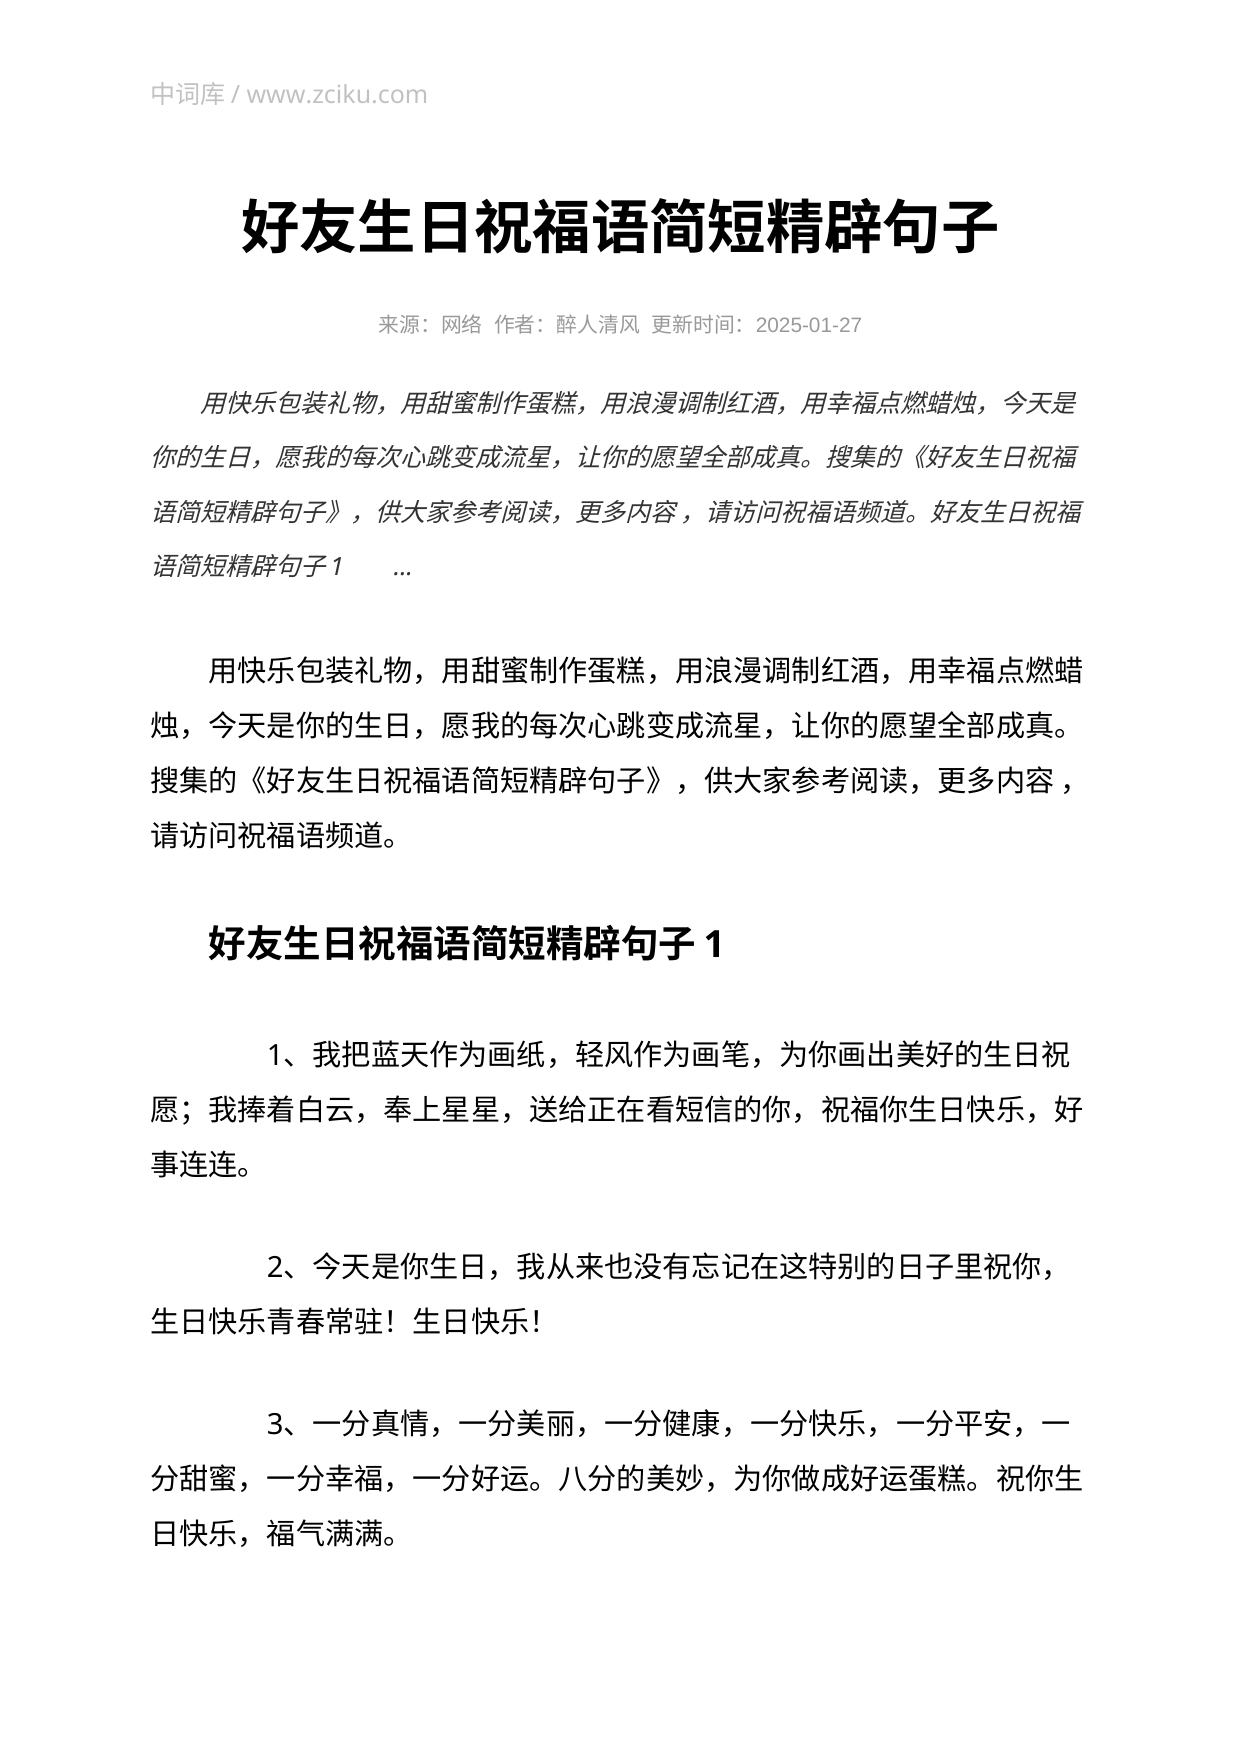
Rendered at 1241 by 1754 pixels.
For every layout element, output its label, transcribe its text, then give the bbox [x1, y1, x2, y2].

text 1、我把蓝天作为画纸，轻风作为画笔，为你画出美好的生日祝愿；我捧着白云，奉上星星，送给正在看短信的你，祝福你生日快乐，好事连连。 [150, 1032, 1090, 1184]
text 用快乐包装礼物，用甜蜜制作蛋糕，用浪漫调制红酒，用幸福点燃蜡烛，今天是你的生日，愿我的每次心跳变成流星，让你的愿望全部成真。搜集的《好友生日祝福语简短精辟句子》，供大家参考阅读，更多内容 ，请访问祝福语频道。好友生日祝福语简短精辟句子1 ... [150, 383, 1090, 583]
text 2、今天是你生日，我从来也没有忘记在这特别的日子里祝你，生日快乐青春常驻！生日快乐！ [150, 1243, 1090, 1341]
text 来源：网络 作者：醉人清风 更新时间：2025-01-27 [150, 313, 1090, 337]
text 用快乐包装礼物，用甜蜜制作蛋糕，用浪漫调制红酒，用幸福点燃蜡烛，今天是你的生日，愿我的每次心跳变成流星，让你的愿望全部成真。搜集的《好友生日祝福语简短精辟句子》，供大家参考阅读，更多内容 ，请访问祝福语频道。 [150, 648, 1090, 855]
subtitle 好友生日祝福语简短精辟句子 [150, 181, 1090, 266]
text 3、一分真情，一分美丽，一分健康，一分快乐，一分平安，一分甜蜜，一分幸福，一分好运。八分的美妙，为你做成好运蛋糕。祝你生日快乐，福气满满。 [150, 1400, 1090, 1552]
text 好友生日祝福语简短精辟句子1 [150, 914, 1090, 969]
